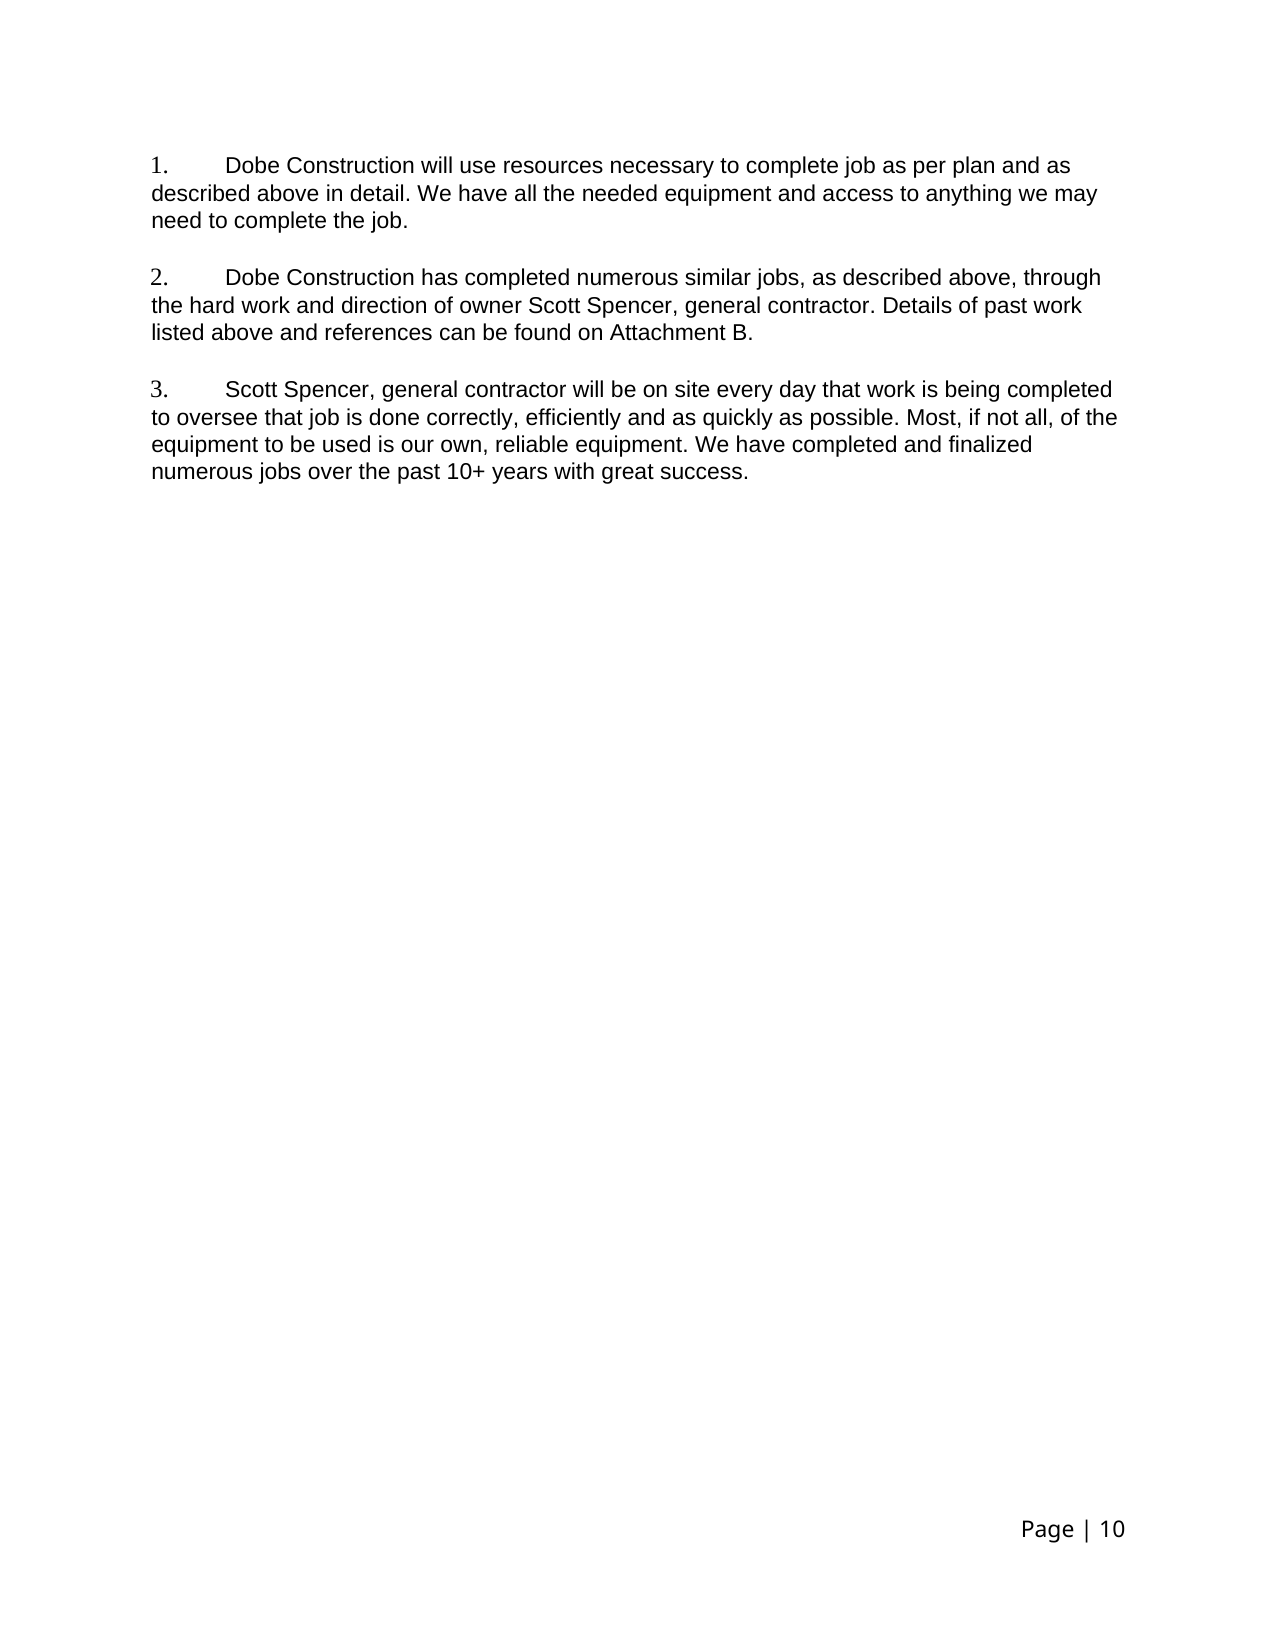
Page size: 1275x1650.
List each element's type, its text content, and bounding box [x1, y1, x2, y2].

list Dobe Construction has completed numerous similar jobs, as described above, through the hard work and direction of owner Scott Spencer, general contractor. Details of past work listed above and references can be found on Attachment B. [150, 262, 1125, 345]
list Scott Spencer, general contractor will be on site every day that work is being completed to oversee that job is done correctly, efficiently and as quickly as possible. Most, if not all, of the equipment to be used is our own, reliable equipment. We have completed and finalized numerous jobs over the past 10+ years with great success. [150, 374, 1125, 484]
list Dobe Construction will use resources necessary to complete job as per plan and as described above in detail. We have all the needed equipment and access to anything we may need to complete the job. [150, 150, 1125, 233]
